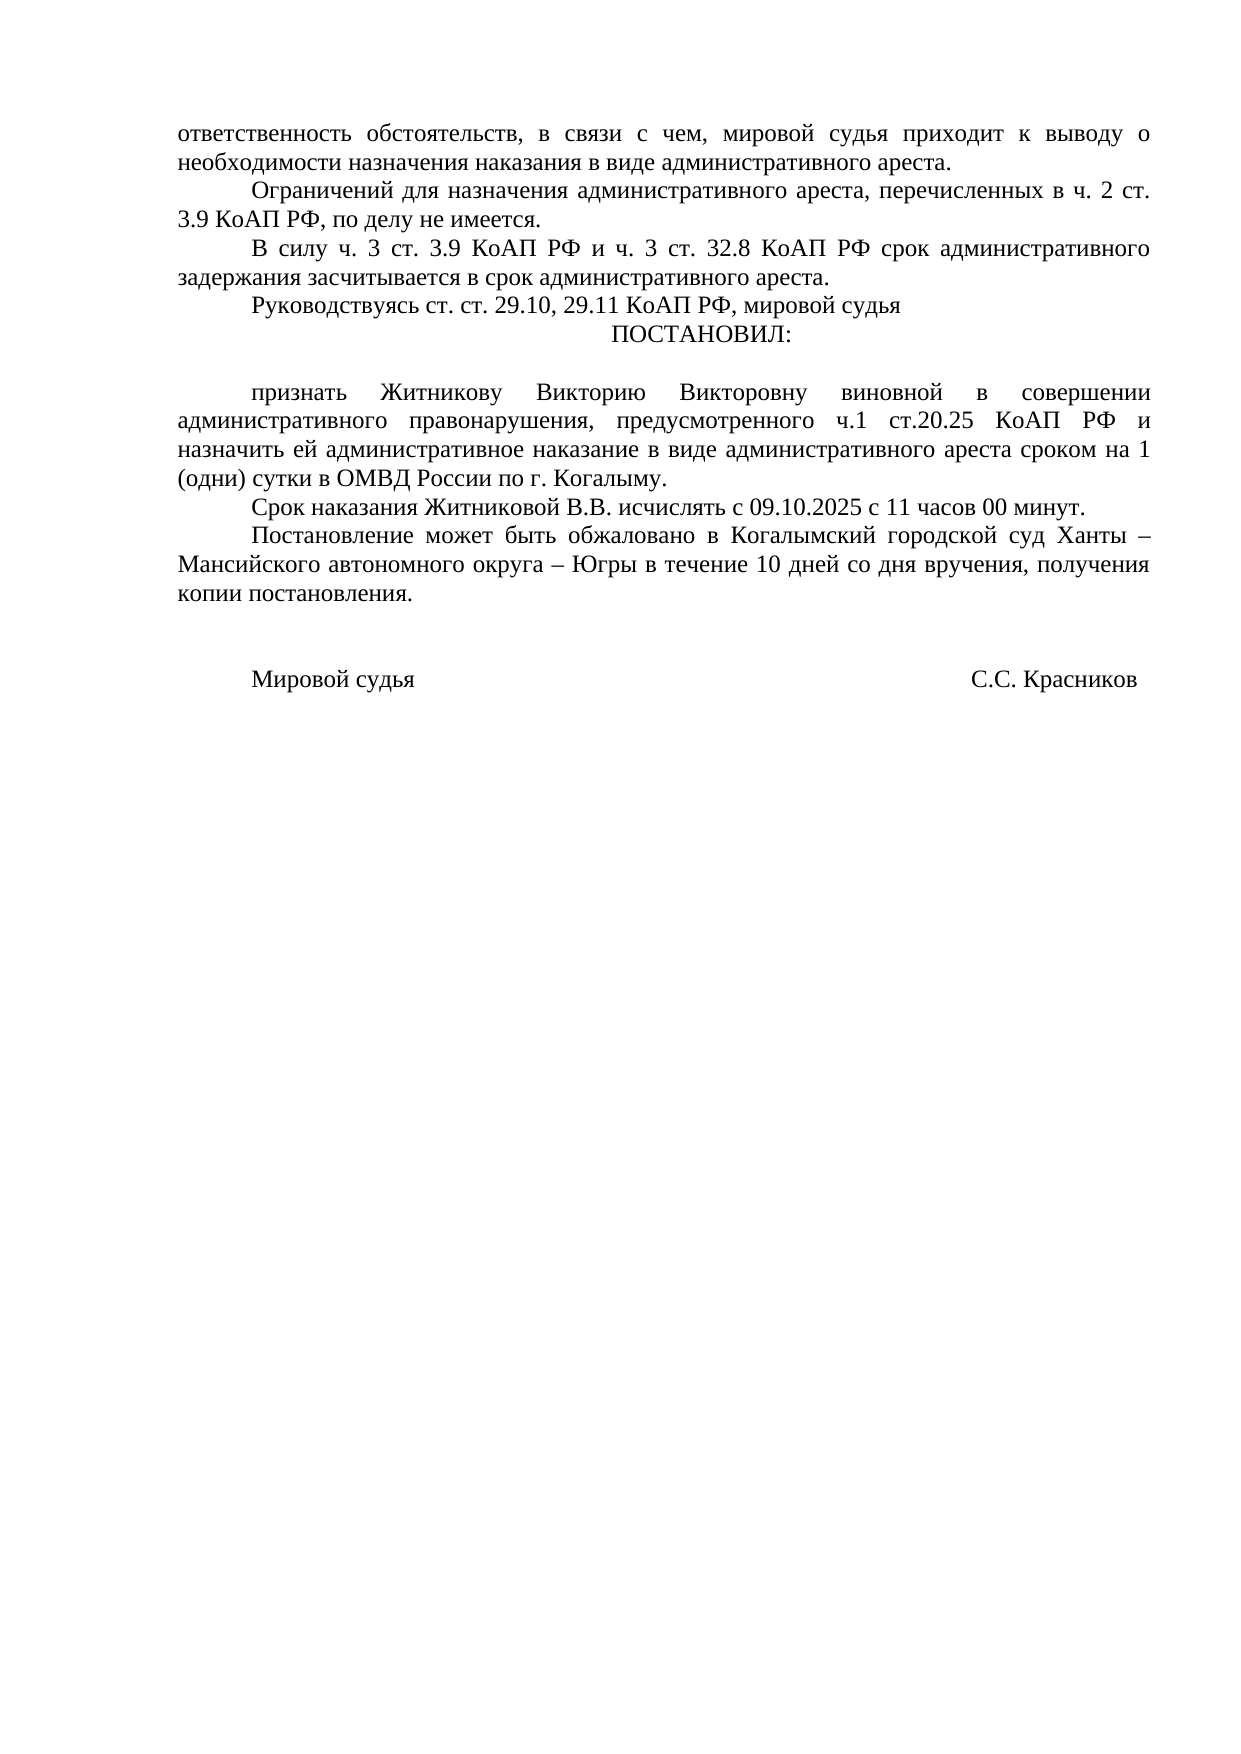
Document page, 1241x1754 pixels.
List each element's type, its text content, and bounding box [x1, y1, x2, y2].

text Мировой судья С.С. Красников [177, 664, 1152, 693]
text признать Житникову Викторию Викторовну виновной в совершении административного правонарушения, предусмотренного ч.1 ст.20.25 КоАП РФ и назначить ей административное наказание в виде административного ареста сроком на 1 (одни) сутки в ОМВД России по г. Когалыму. [177, 377, 1152, 492]
text Ограничений для назначения административного ареста, перечисленных в ч. 2 ст. 3.9 КоАП РФ, по делу не имеется. [177, 176, 1152, 233]
text В силу ч. 3 ст. 3.9 КоАП РФ и ч. 3 ст. 32.8 КоАП РФ срок административного задержания засчитывается в срок административного ареста. [177, 233, 1152, 291]
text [177, 118, 1152, 176]
text Постановление может быть обжаловано в Когалымский городской суд Ханты – Мансийского автономного округа – Югры в течение 10 дней со дня вручения, получения копии постановления. [177, 521, 1152, 607]
text Руководствуясь ст. ст. 29.10, 29.11 КоАП РФ, мировой судья [177, 291, 1152, 319]
text ПОСТАНОВИЛ: [177, 319, 1152, 348]
text Срок наказания Житниковой В.В. исчислять с 09.10.2025 с 11 часов 00 минут. [177, 492, 1152, 521]
